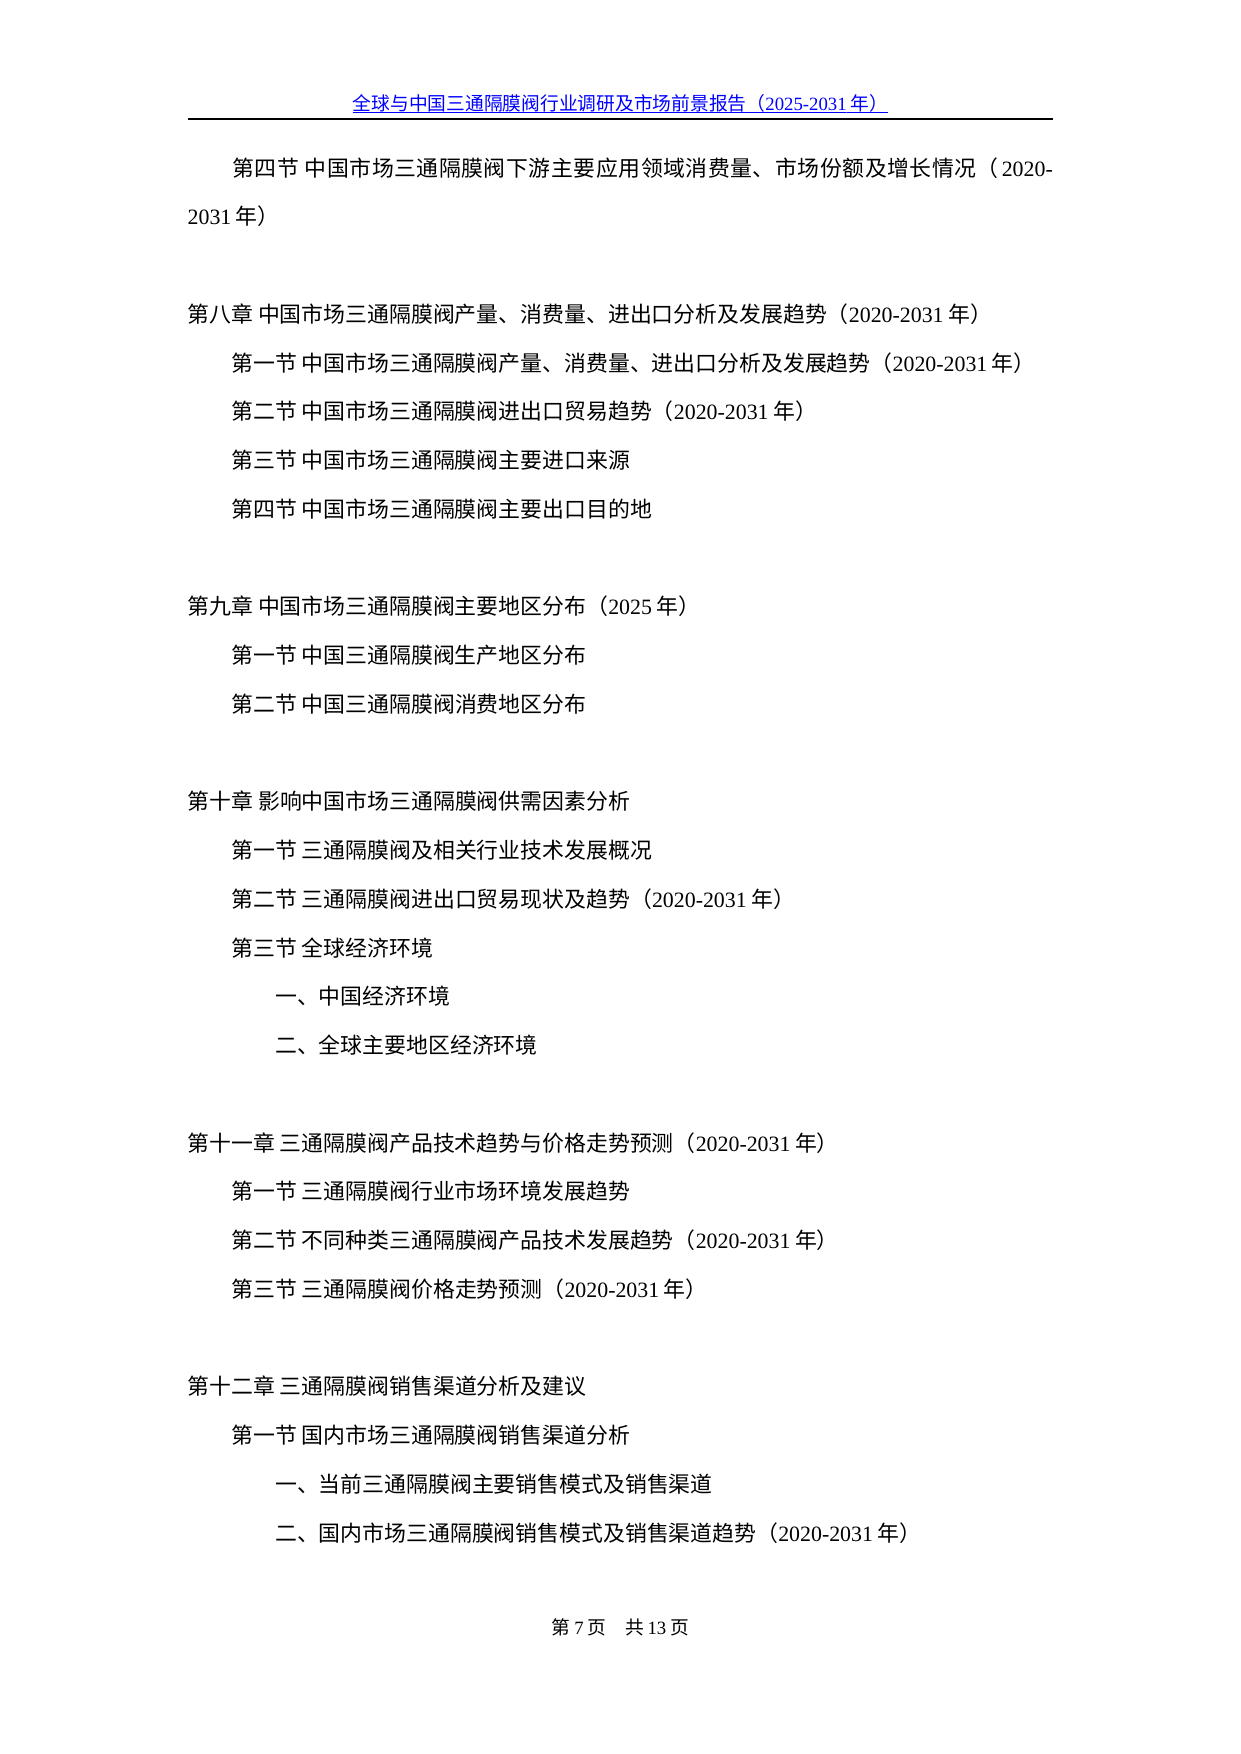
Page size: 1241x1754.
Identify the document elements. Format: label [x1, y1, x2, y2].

text [187, 150, 1053, 1548]
